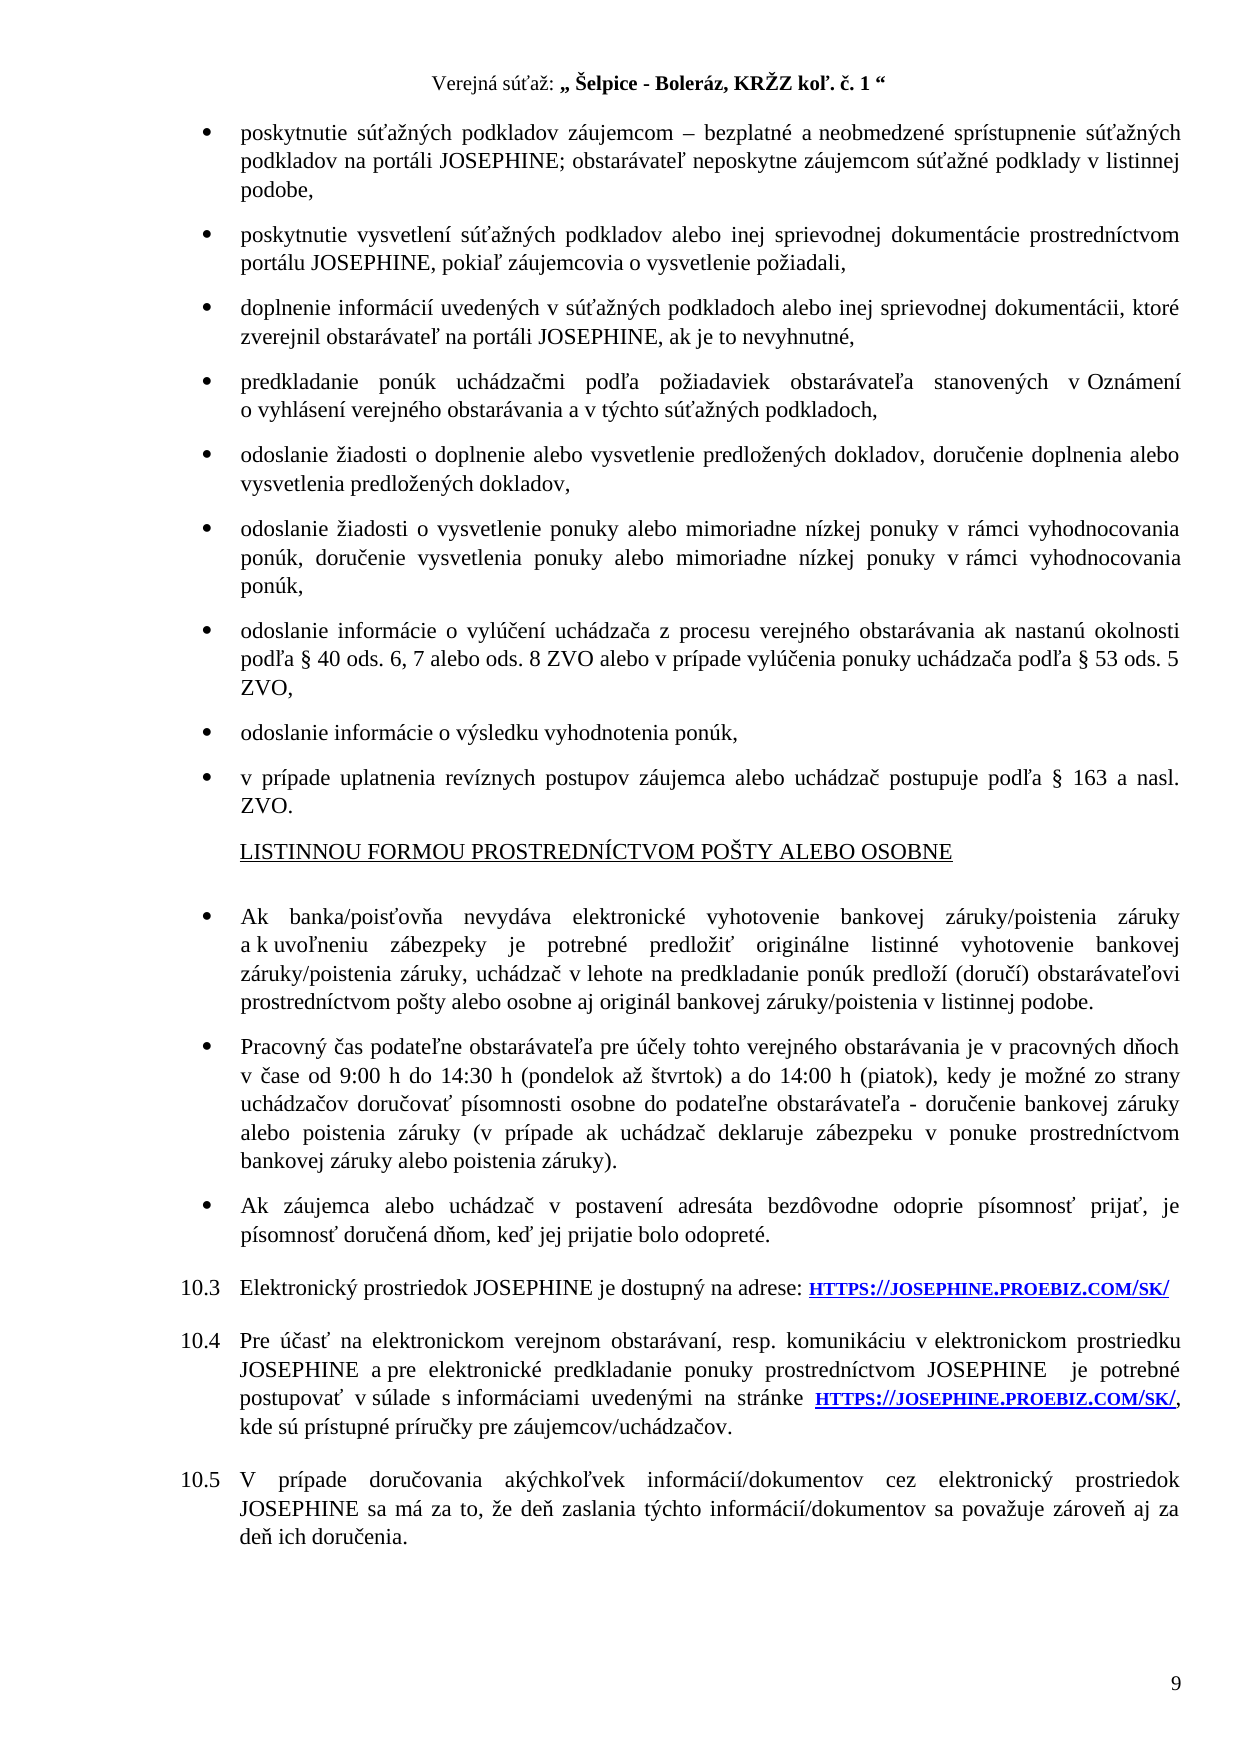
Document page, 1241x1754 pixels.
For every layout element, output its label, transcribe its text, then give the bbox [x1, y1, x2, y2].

list odoslanie žiadosti o doplnenie alebo vysvetlenie predložených dokladov, doručenie doplnenia alebo vysvetlenia predložených dokladov, [203, 442, 1181, 496]
list odoslanie informácie o vylúčení uchádzača z procesu verejného obstarávania ak nastanú okolnosti podľa § 40 ods. 6, 7 alebo ods. 8 ZVO alebo v prípade vylúčenia ponuky uchádzača podľa § 53 ods. 5 ZVO, [203, 617, 1181, 700]
list Pracovný čas podateľne obstarávateľa pre účely tohto verejného obstarávania je v pracovných dňoch v čase od 9:00 h do 14:30 h (pondelok až štvrtok) a do 14:00 h (piatok), kedy je možné zo strany uchádzačov doručovať písomnosti osobne do podateľne obstarávateľa - doručenie bankovej záruky alebo poistenia záruky (v prípade ak uchádzač deklaruje zábezpeku v ponuke prostredníctvom bankovej záruky alebo poistenia záruky). [203, 1033, 1181, 1173]
list Pre účasť na elektronickom verejnom obstarávaní, resp. komunikáciu v elektronickom prostriedku JOSEPHINE a pre elektronické predkladanie ponuky prostredníctvom JOSEPHINE je potrebné postupovať v súlade s informáciami uvedenými na stránke https://josephine.proebiz.com/sk/, kde sú prístupné príručky pre záujemcov/uchádzačov. [180, 1327, 1181, 1439]
list odoslanie žiadosti o vysvetlenie ponuky alebo mimoriadne nízkej ponuky v rámci vyhodnocovania ponúk, doručenie vysvetlenia ponuky alebo mimoriadne nízkej ponuky v rámci vyhodnocovania ponúk, [203, 515, 1181, 598]
list odoslanie informácie o výsledku vyhodnotenia ponúk, [203, 719, 1181, 745]
list v prípade uplatnenia revíznych postupov záujemca alebo uchádzač postupuje podľa § 163 a nasl. ZVO. [203, 764, 1181, 819]
list poskytnutie súťažných podkladov záujemcom – bezplatné a neobmedzené sprístupnenie súťažných podkladov na portáli JOSEPHINE; obstarávateľ neposkytne záujemcom súťažné podklady v listinnej podobe, [203, 119, 1181, 202]
list poskytnutie vysvetlení súťažných podkladov alebo inej sprievodnej dokumentácie prostredníctvom portálu JOSEPHINE, pokiaľ záujemcovia o vysvetlenie požiadali, [203, 221, 1181, 276]
list predkladanie ponúk uchádzačmi podľa požiadaviek obstarávateľa stanovených v Oznámení o vyhlásení verejného obstarávania a v týchto súťažných podkladoch, [203, 368, 1181, 423]
list doplnenie informácií uvedených v súťažných podkladoch alebo inej sprievodnej dokumentácii, ktoré zverejnil obstarávateľ na portáli JOSEPHINE, ak je to nevyhnutné, [203, 294, 1181, 349]
list Ak banka/poisťovňa nevydáva elektronické vyhotovenie bankovej záruky/poistenia záruky a k uvoľneniu zábezpeky je potrebné predložiť originálne listinné vyhotovenie bankovej záruky/poistenia záruky, uchádzač v lehote na predkladanie ponúk predloží (doručí) obstarávateľovi prostredníctvom pošty alebo osobne aj originál bankovej záruky/poistenia v listinnej podobe. [203, 903, 1181, 1014]
list Ak záujemca alebo uchádzač v postavení adresáta bezdôvodne odoprie písomnosť prijať, je písomnosť doručená dňom, keď jej prijatie bolo odopreté. [203, 1192, 1181, 1247]
text LISTINNOU FORMOU PROSTREDNÍCTVOM POŠTY ALEBO OSOBNE [239, 838, 1181, 864]
list V prípade doručovania akýchkoľvek informácií/dokumentov cez elektronický prostriedok JOSEPHINE sa má za to, že deň zaslania týchto informácií/dokumentov sa považuje zároveň aj za deň ich doručenia. [180, 1466, 1181, 1549]
list Elektronický prostriedok JOSEPHINE je dostupný na adrese: https://josephine.proebiz.com/sk/ [180, 1274, 1181, 1300]
